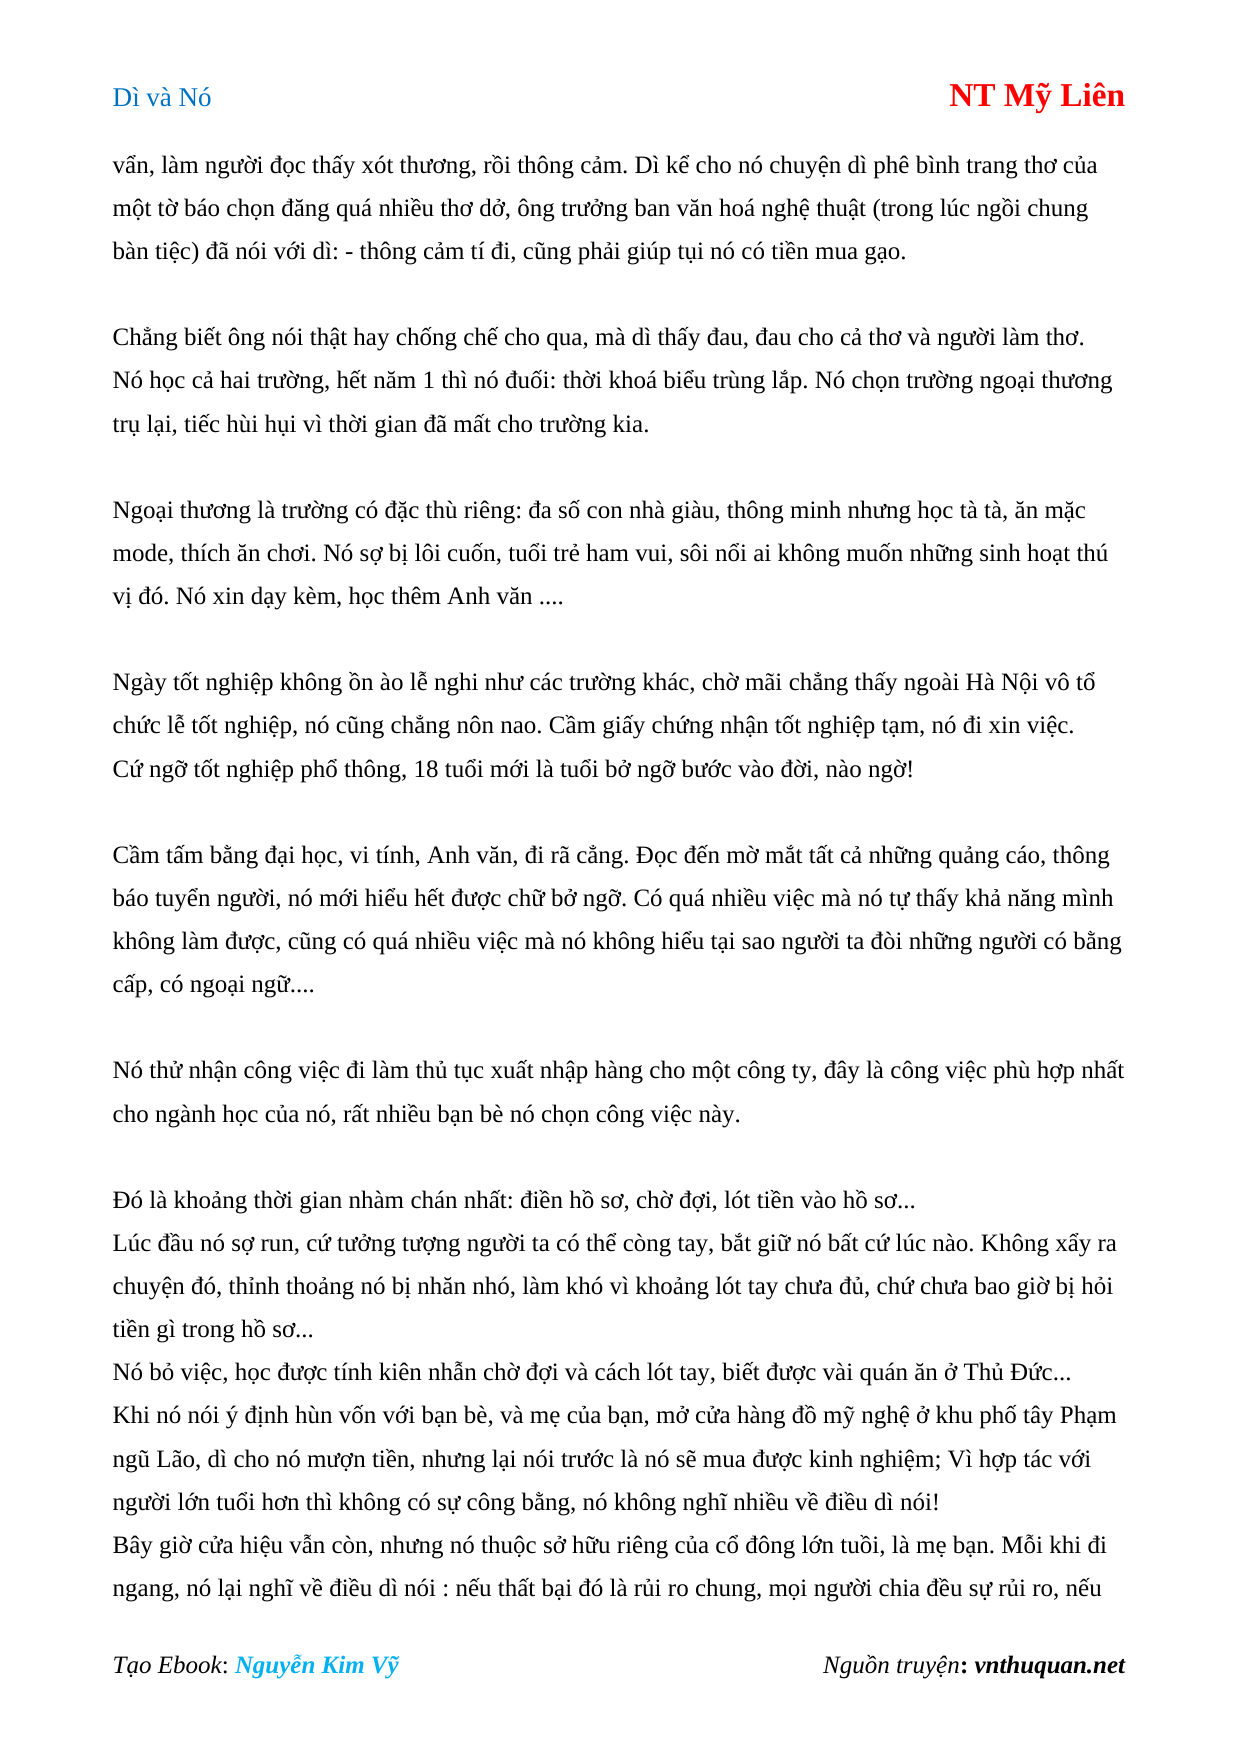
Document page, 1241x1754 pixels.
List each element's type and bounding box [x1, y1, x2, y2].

text [112, 150, 1128, 1602]
